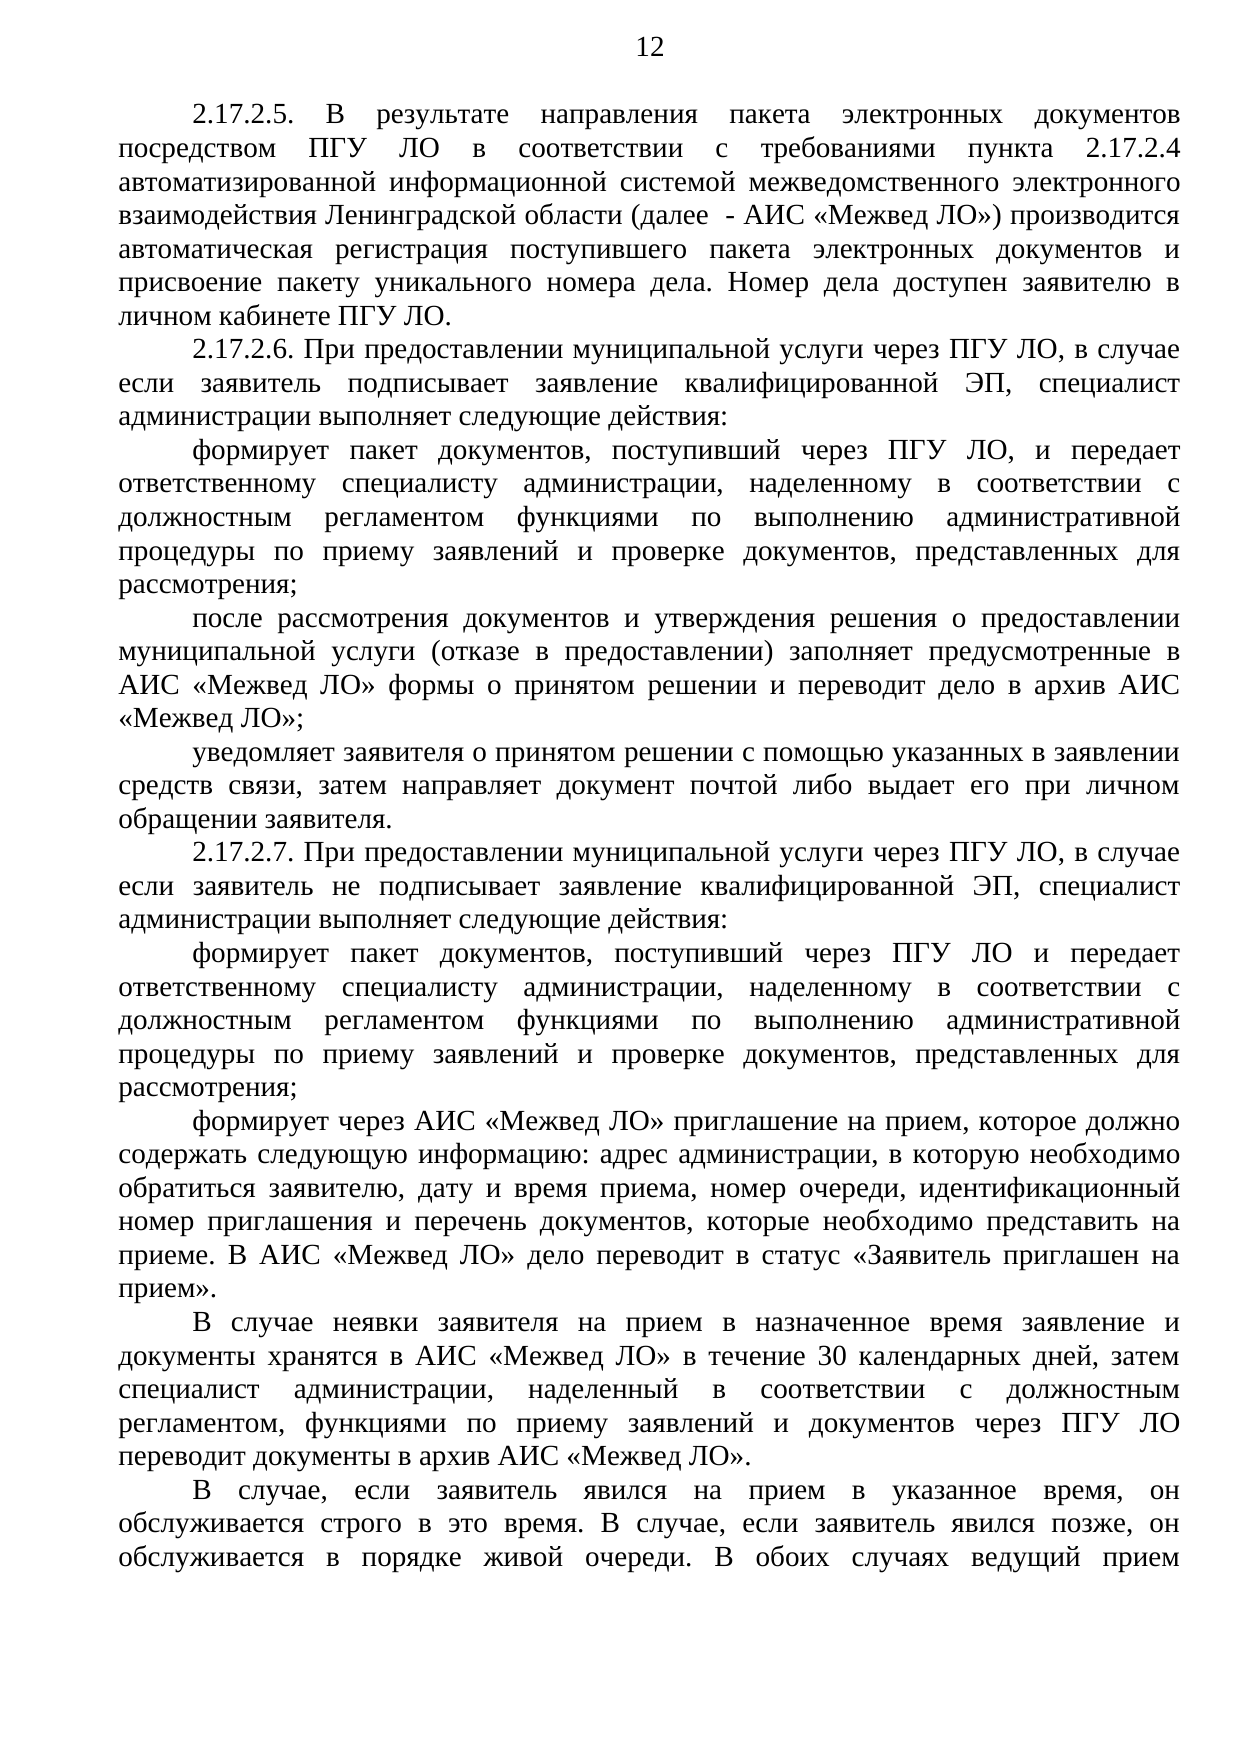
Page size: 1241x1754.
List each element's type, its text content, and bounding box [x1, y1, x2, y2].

text уведомляет заявителя о принятом решении с помощью указанных в заявлении средств связи, затем направляет документ почтой либо выдает его при личном обращении заявителя. [118, 734, 1181, 834]
text после рассмотрения документов и утверждения решения о предоставлении муниципальной услуги (отказе в предоставлении) заполняет предусмотренные в АИС «Межвед ЛО» формы о принятом решении и переводит дело в архив АИС «Межвед ЛО»; [118, 600, 1181, 734]
text 2.17.2.6. При предоставлении муниципальной услуги через ПГУ ЛО, в случае если заявитель подписывает заявление квалифицированной ЭП, специалист администрации выполняет следующие действия: [118, 331, 1181, 432]
text формирует через АИС «Межвед ЛО» приглашение на прием, которое должно содержать следующую информацию: адрес администрации, в которую необходимо обратиться заявителю, дату и время приема, номер очереди, идентификационный номер приглашения и перечень документов, которые необходимо представить на приеме. В АИС «Межвед ЛО» дело переводит в статус «Заявитель приглашен на прием». [118, 1103, 1181, 1304]
text формирует пакет документов, поступивший через ПГУ ЛО, и передает ответственному специалисту администрации, наделенному в соответствии с должностным регламентом функциями по выполнению административной процедуры по приему заявлений и проверке документов, представленных для рассмотрения; [118, 432, 1181, 600]
text В случае неявки заявителя на прием в назначенное время заявление и документы хранятся в АИС «Межвед ЛО» в течение 30 календарных дней, затем специалист администрации, наделенный в соответствии с должностным регламентом, функциями по приему заявлений и документов через ПГУ ЛО переводит документы в архив АИС «Межвед ЛО». [118, 1304, 1181, 1472]
text формирует пакет документов, поступивший через ПГУ ЛО и передает ответственному специалисту администрации, наделенному в соответствии с должностным регламентом функциями по выполнению административной процедуры по приему заявлений и проверке документов, представленных для рассмотрения; [118, 935, 1181, 1103]
text 2.17.2.7. При предоставлении муниципальной услуги через ПГУ ЛО, в случае если заявитель не подписывает заявление квалифицированной ЭП, специалист администрации выполняет следующие действия: [118, 834, 1181, 935]
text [118, 1472, 1181, 1572]
text 2.17.2.5. В результате направления пакета электронных документов посредством ПГУ ЛО в соответствии с требованиями пункта 2.17.2.4 автоматизированной информационной системой межведомственного электронного взаимодействия Ленинградской области (далее - АИС «Межвед ЛО») производится автоматическая регистрация поступившего пакета электронных документов и присвоение пакету уникального номера дела. Номер дела доступен заявителю в личном кабинете ПГУ ЛО. [118, 97, 1181, 331]
